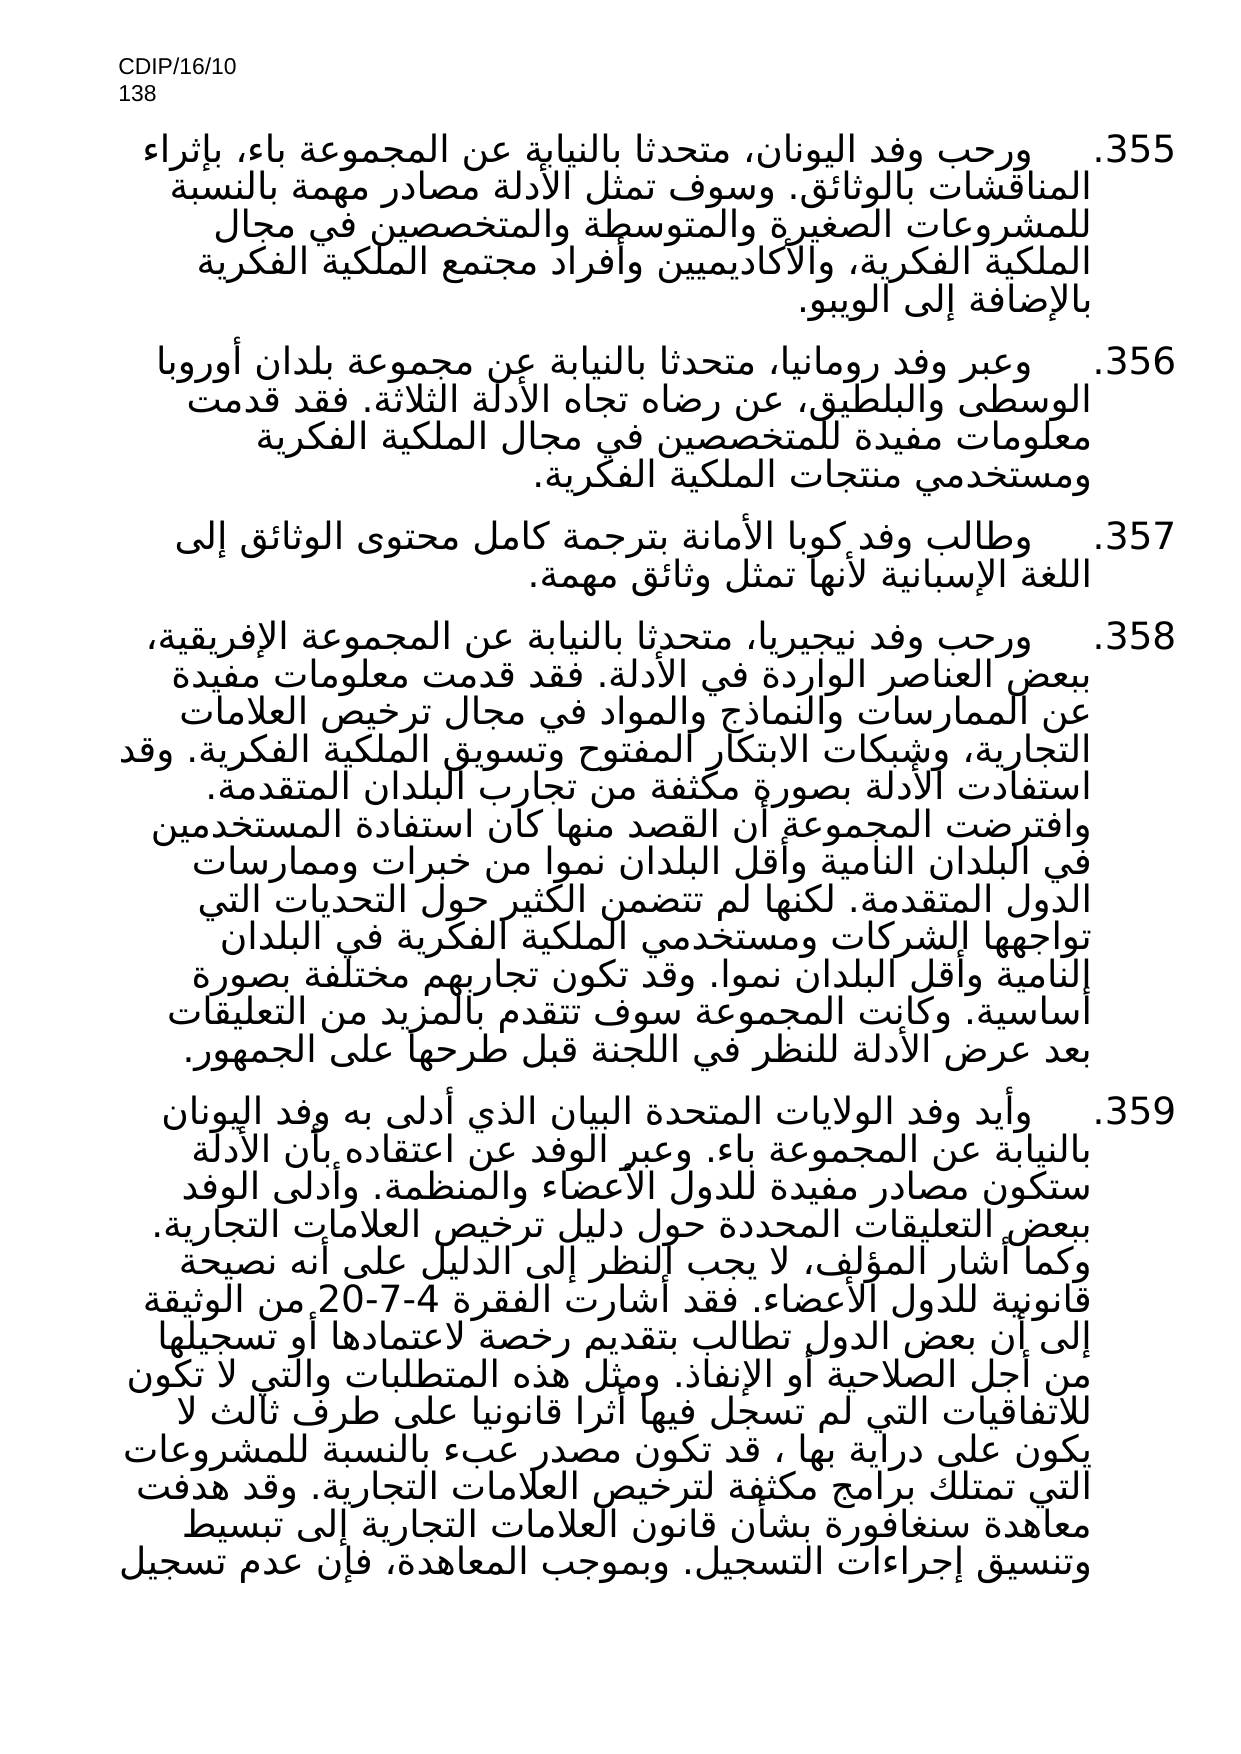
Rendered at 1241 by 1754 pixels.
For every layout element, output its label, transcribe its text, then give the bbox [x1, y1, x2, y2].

text ورحب وفد اليونان، متحدثا بالنيابة عن المجموعة باء، بإثراء المناقشات بالوثائق. وسوف تمثل الأدلة مصادر مهمة بالنسبة للمشروعات الصغيرة والمتوسطة والمتخصصين في مجال الملكية الفكرية، والأكاديميين وأفراد مجتمع الملكية الفكرية بالإضافة إلى الويبو. [118, 132, 1092, 320]
text ورحب وفد نيجيريا، متحدثا بالنيابة عن المجموعة الإفريقية، ببعض العناصر الواردة في الأدلة. فقد قدمت معلومات مفيدة عن الممارسات والنماذج والمواد في مجال ترخيص العلامات التجارية، وشبكات الابتكار المفتوح وتسويق الملكية الفكرية. وقد استفادت الأدلة بصورة مكثفة من تجارب البلدان المتقدمة. وافترضت المجموعة أن القصد منها كان استفادة المستخدمين في البلدان النامية وأقل البلدان نموا من خبرات وممارسات الدول المتقدمة. لكنها لم تتضمن الكثير حول التحديات التي تواجهها الشركات ومستخدمي الملكية الفكرية في البلدان النامية وأقل البلدان نموا. وقد تكون تجاربهم مختلفة بصورة أساسية. وكانت المجموعة سوف تتقدم بالمزيد من التعليقات بعد عرض الأدلة للنظر في اللجنة قبل طرحها على الجمهور. [118, 620, 1092, 1070]
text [118, 1095, 1092, 1582]
text وعبر وفد رومانيا، متحدثا بالنيابة عن مجموعة بلدان أوروبا الوسطى والبلطيق، عن رضاه تجاه الأدلة الثلاثة. فقد قدمت معلومات مفيدة للمتخصصين في مجال الملكية الفكرية ومستخدمي منتجات الملكية الفكرية. [118, 345, 1092, 495]
text وطالب وفد كوبا الأمانة بترجمة كامل محتوى الوثائق إلى اللغة الإسبانية لأنها تمثل وثائق مهمة. [118, 520, 1092, 595]
